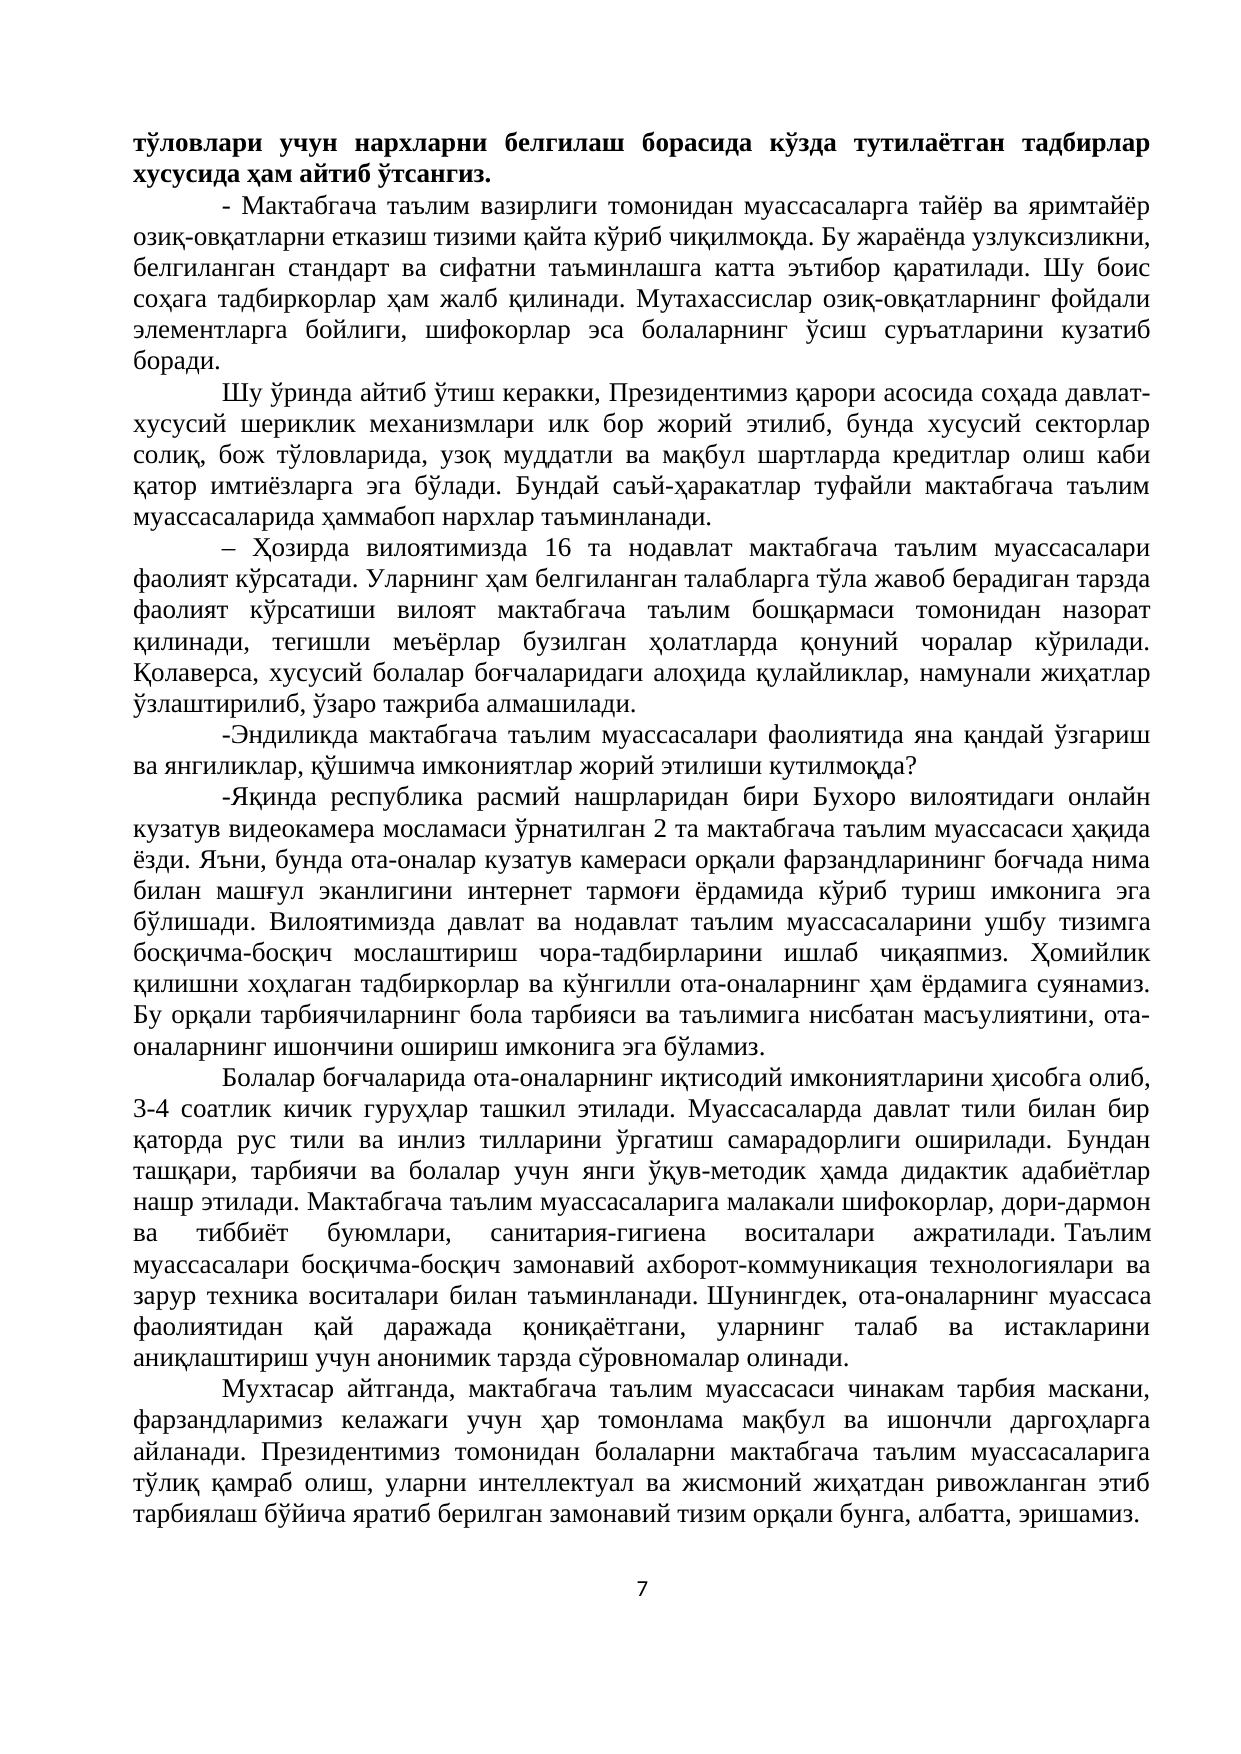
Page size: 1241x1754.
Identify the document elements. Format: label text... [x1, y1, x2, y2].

text - Мактабгача таълим вазирлиги томонидан муассасаларга тайёр ва яримтайёр озиқ-овқатларни етказиш тизими қайта кўриб чиқилмоқда. Бу жараёнда узлуксизликни, белгиланган стандарт ва сифатни таъминлашга катта эътибор қаратилади. Шу боис соҳага тадбиркорлар ҳам жалб қилинади. Мутахассислар озиқ-овқатларнинг фойдали элементларга бойлиги, шифокорлар эса болаларнинг ўсиш суръатларини кузатиб боради. [133, 189, 1152, 376]
text Шу ўринда айтиб ўтиш керакки, Президентимиз қарори асосида соҳада давлат-хусусий шериклик механизмлари илк бор жорий этилиб, бунда хусусий секторлар солиқ, бож тўловларида, узоқ муддатли ва мақбул шартларда кредитлар олиш каби қатор имтиёзларга эга бўлади. Бундай саъй-ҳаракатлар туфайли мактабгача таълим муассасаларида ҳаммабоп нархлар таъминланади. [133, 376, 1152, 531]
text -Эндиликда мактабгача таълим муассасалари фаолиятида яна қандай ўзгариш ва янгиликлар, қўшимча имкониятлар жорий этилиши кутилмоқда? [133, 718, 1152, 781]
text – Ҳозирда вилоятимизда 16 та нодавлат мактабгача таълим муассасалари фаолият кўрсатади. Уларнинг ҳам белгиланган талабларга тўла жавоб берадиган тарзда фаолият кўрсатиши вилоят мактабгача таълим бошқармаси томонидан назорат қилинади, тегишли меъёрлар бузилган ҳолатларда қонуний чоралар кўрилади. Қолаверса, хусусий болалар боғчаларидаги алоҳида қулайликлар, намунали жиҳатлар ўзлаштирилиб, ўзаро тажриба алмашилади. [133, 531, 1152, 718]
text Болалар боғчаларида ота-оналарнинг иқтисодий имкониятларини ҳисобга олиб, 3-4 соатлик кичик гуруҳлар ташкил этилади. Муассасаларда давлат тили билан бир қаторда рус тили ва инлиз тилларини ўргатиш самарадорлиги оширилади. Бундан ташқари, тарбиячи ва болалар учун янги ўқув-методик ҳамда дидактик адабиётлар нашр этилади. Мактабгача таълим муассасаларига малакали шифокорлар, дори-дармон ва тиббиёт буюмлари, санитария-гигиена воситалари ажратилади. Таълим муассасалари босқичма-босқич замонавий ахборот-коммуникация технологиялари ва зарур техника воситалари билан таъминланади. Шунингдек, ота-оналарнинг муассаса фаолиятидан қай даражада қониқаётгани, уларнинг талаб ва истакларини аниқлаштириш учун анонимик тарзда сўровномалар олинади. [133, 1061, 1152, 1372]
text -Яқинда республика расмий нашрларидан бири Бухоро вилоятидаги онлайн кузатув видеокамера мосламаси ўрнатилган 2 та мактабгача таълим муассасаси ҳақида ёзди. Яъни, бунда ота-оналар кузатув камераси орқали фарзандларининг боғчада нима билан машғул эканлигини интернет тармоғи ёрдамида кўриб туриш имконига эга бўлишади. Вилоятимизда давлат ва нодавлат таълим муассасаларини ушбу тизимга босқичма-босқич мослаштириш чора-тадбирларини ишлаб чиқаяпмиз. Ҳомийлик қилишни хоҳлаган тадбиркорлар ва кўнгилли ота-оналарнинг ҳам ёрдамига суянамиз. Бу орқали тарбиячиларнинг бола тарбияси ва таълимига нисбатан масъулиятини, ота-оналарнинг ишончини ошириш имконига эга бўламиз. [133, 781, 1152, 1061]
text Мухтасар айтганда, мактабгача таълим муассасаси чинакам тарбия маскани, фарзандларимиз келажаги учун ҳар томонлама мақбул ва ишончли даргоҳларга айланади. Президентимиз томонидан болаларни мактабгача таълим муассасаларига тўлиқ қамраб олиш, уларни интеллектуал ва жисмоний жиҳатдан ривожланган этиб тарбиялаш бўйича яратиб берилган замонавий тизим орқали бунга, албатта, эришамиз. [133, 1372, 1152, 1528]
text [133, 126, 1152, 189]
